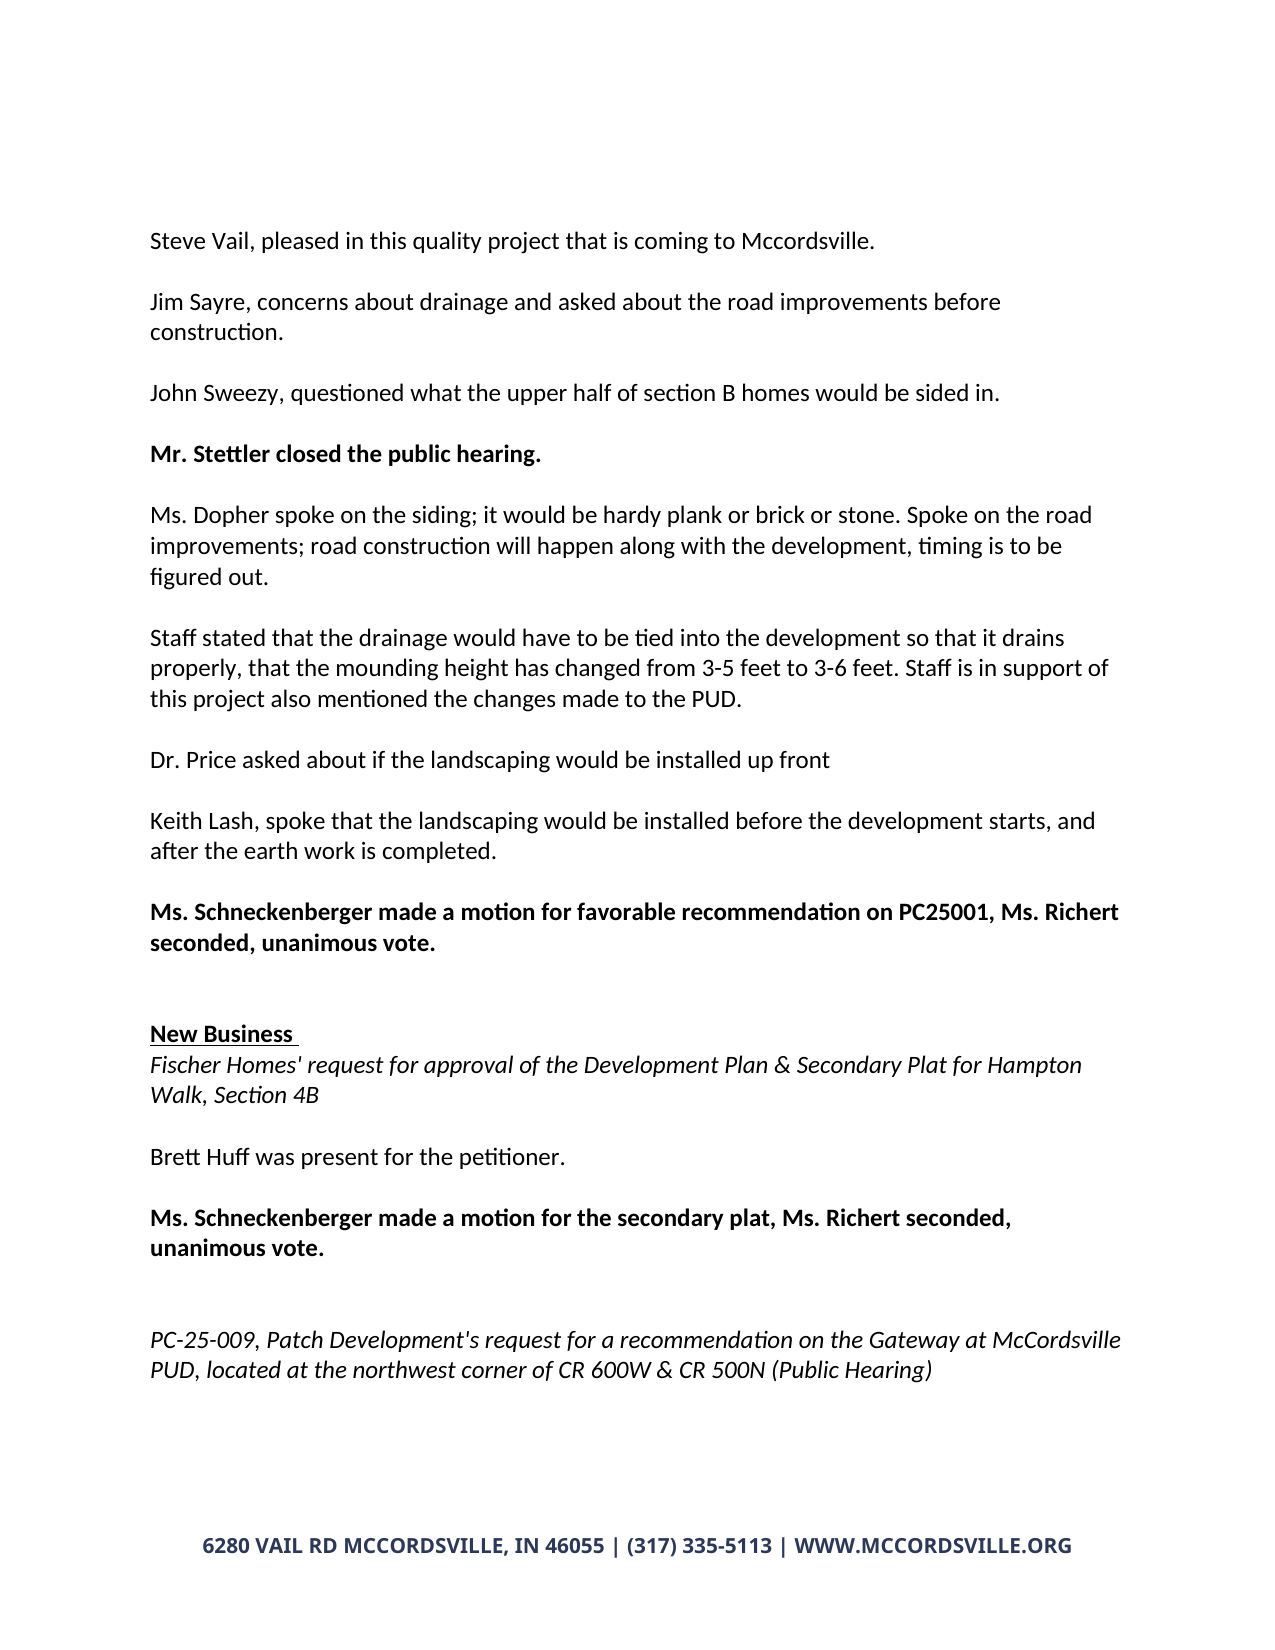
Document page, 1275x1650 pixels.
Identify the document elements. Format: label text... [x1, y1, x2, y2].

text Ms. Schneckenberger made a motion for the secondary plat, Ms. Richert seconded, unanimous vote. [150, 1202, 1125, 1324]
text Dr. Price asked about if the landscaping would be installed up front [150, 744, 1125, 774]
text John Sweezy, questioned what the upper half of section B homes would be sided in. [150, 378, 1125, 408]
text Brett Huff was present for the petitioner. [150, 1141, 1125, 1171]
text Steve Vail, pleased in this quality project that is coming to Mccordsville. [150, 225, 1125, 286]
text Staff stated that the drainage would have to be tied into the development so that it drains properly, that the mounding height has changed from 3-5 feet to 3-6 feet. Staff is in support of this project also mentioned the changes made to the PUD. [150, 622, 1125, 713]
text Fischer Homes' request for approval of the Development Plan & Secondary Plat for Hampton Walk, Section 4B [150, 1049, 1125, 1141]
text Ms. Schneckenberger made a motion for favorable recommendation on PC25001, Ms. Richert seconded, unanimous vote. [150, 896, 1125, 957]
text New Business [150, 1018, 1125, 1049]
text Jim Sayre, concerns about drainage and asked about the road improvements before construction. [150, 286, 1125, 347]
text PC-25-009, Patch Development's request for a recommendation on the Gateway at McCordsville PUD, located at the northwest corner of CR 600W & CR 500N (Public Hearing) [150, 1324, 1125, 1385]
text Ms. Dopher spoke on the siding; it would be hardy plank or brick or stone. Spoke on the road improvements; road construction will happen along with the development, timing is to be figured out. [150, 500, 1125, 591]
text Mr. Stettler closed the public hearing. [150, 439, 1125, 469]
text Keith Lash, spoke that the landscaping would be installed before the development starts, and after the earth work is completed. [150, 805, 1125, 866]
